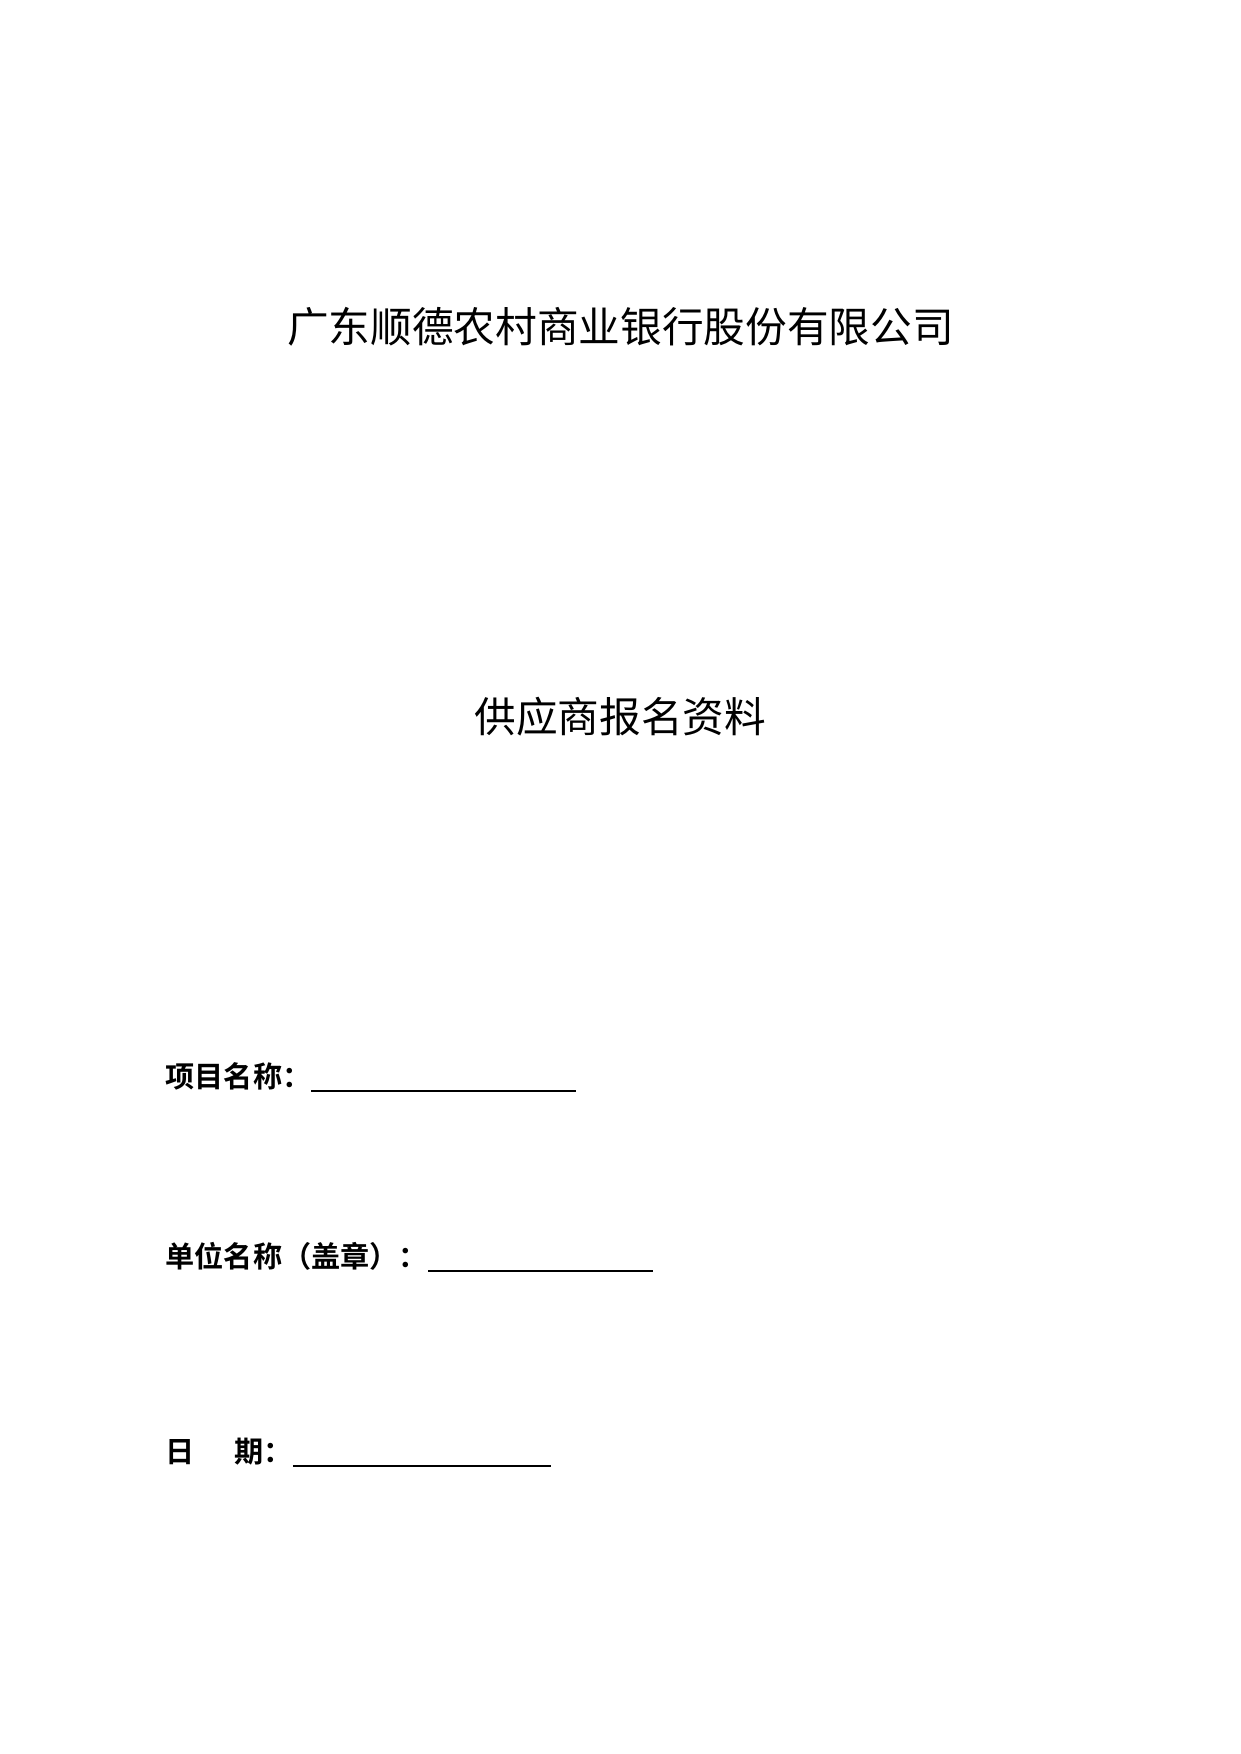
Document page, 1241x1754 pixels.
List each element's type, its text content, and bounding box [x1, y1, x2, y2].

text 项目名称： [165, 1042, 1075, 1107]
text 日 期： [165, 1417, 1075, 1482]
text 供应商报名资料 [165, 682, 1075, 747]
text 单位名称（盖章）： [165, 1222, 1075, 1287]
text 广东顺德农村商业银行股份有限公司 [165, 292, 1075, 357]
